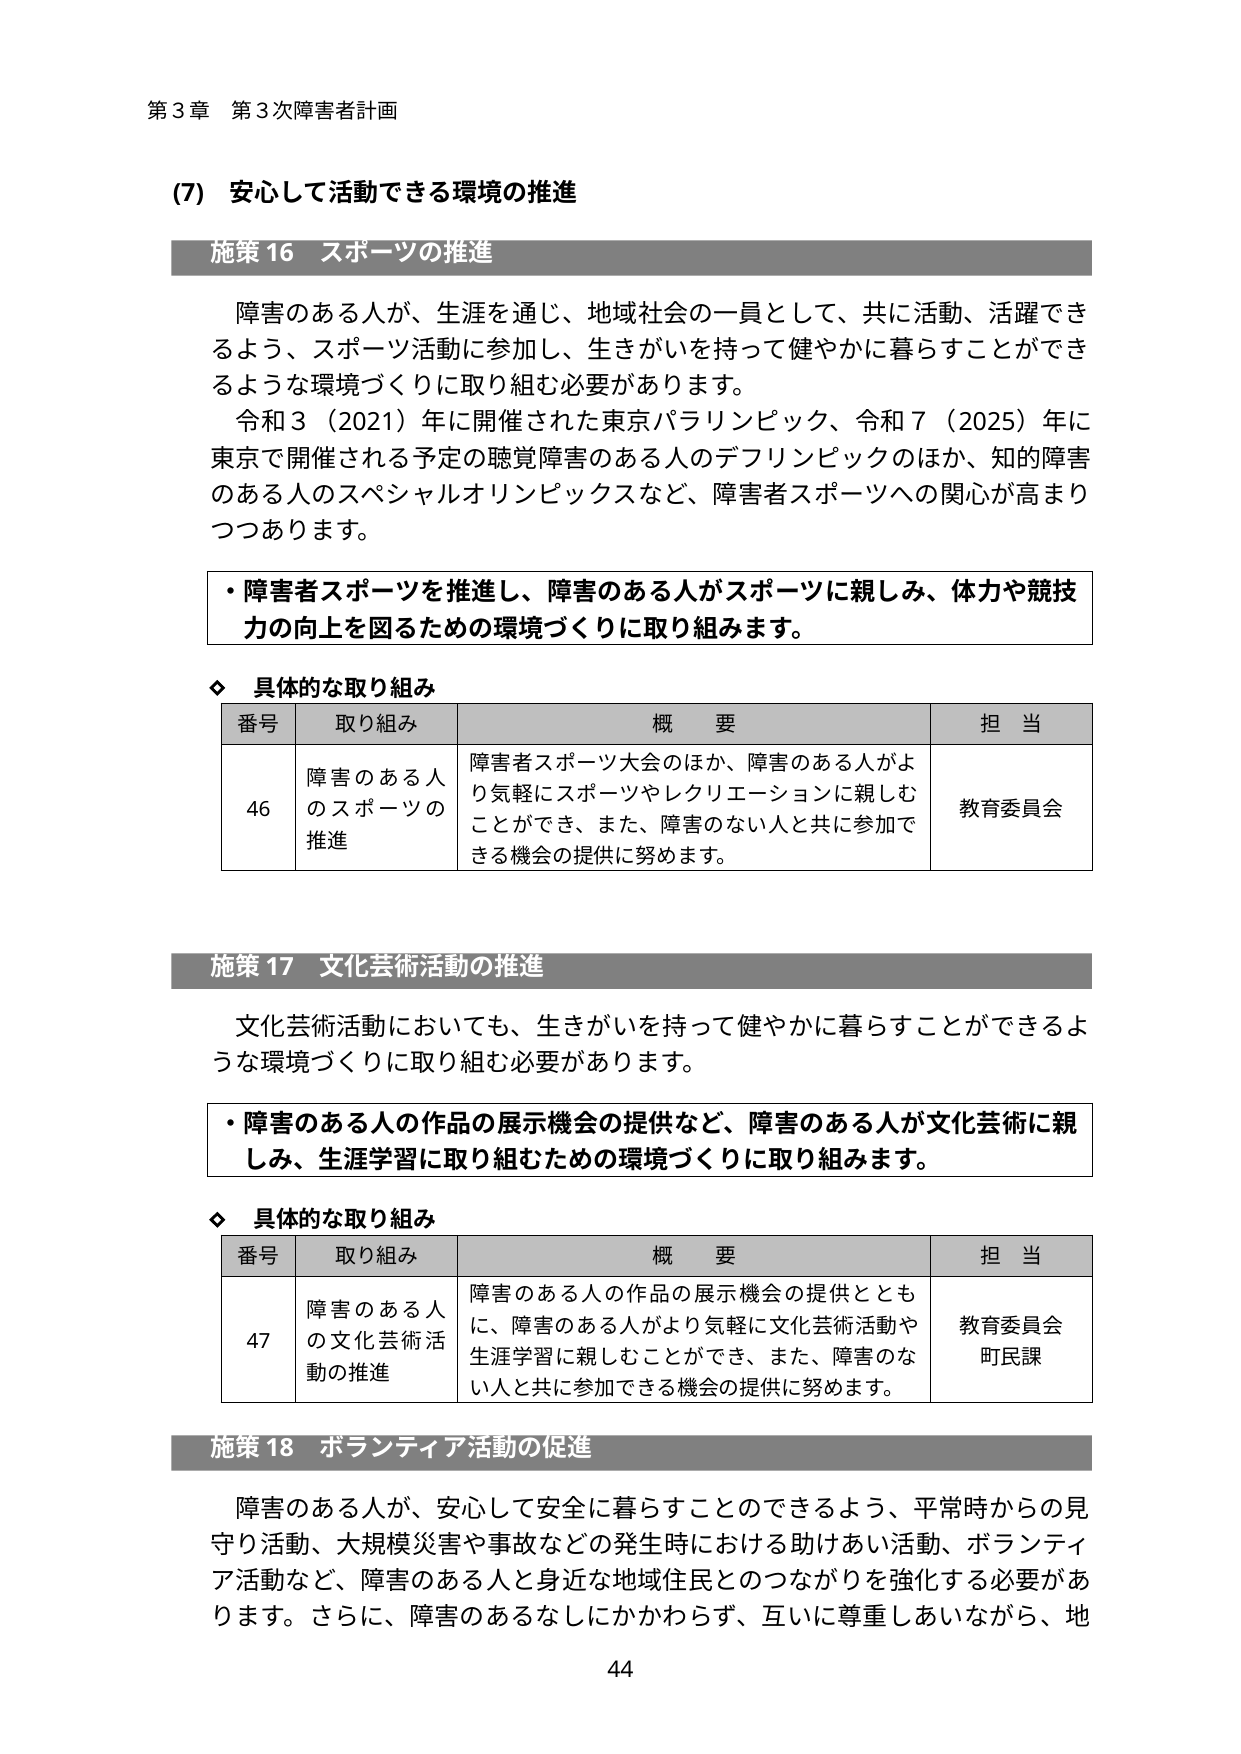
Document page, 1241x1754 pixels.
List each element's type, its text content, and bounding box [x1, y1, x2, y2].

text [210, 1488, 1092, 1633]
list 具体的な取り組み [207, 1201, 1092, 1234]
table_cell 46 [222, 745, 295, 870]
subtitle 施策18 ボランティア活動の促進 [210, 1428, 1105, 1464]
text 文化芸術活動においても、生きがいを持って健やかに暮らすことができるような環境づくりに取り組む必要があります。 [210, 1006, 1092, 1079]
table_header ・障害者スポーツを推進し、障害のある人がスポーツに親しみ、体力や競技力の向上を図るための環境づくりに取り組みます。 [208, 572, 1092, 644]
table_cell 教育委員会 [931, 745, 1092, 870]
list 具体的な取り組み [207, 669, 1092, 703]
table_header 取り組み [296, 704, 457, 744]
table_cell 障害のある人の作品の展示機会の提供とともに、障害のある人がより気軽に文化芸術活動や生涯学習に親しむことができ、また、障害のない人と共に参加できる機会の提供に努めます。 [458, 1277, 930, 1402]
table_header 担 当 [931, 704, 1092, 744]
text 令和３（2021）年に開催された東京パラリンピック、令和７（2025）年に東京で開催される予定の聴覚障害のある人のデフリンピックのほか、知的障害のある人のスペシャルオリンピックスなど、障害者スポーツへの関心が高まりつつあります。 [210, 402, 1092, 547]
table_cell 障害のある人の文化芸術活動の推進 [296, 1277, 457, 1402]
table_cell 障害のある人のスポーツの推進 [296, 745, 457, 870]
table_header 概 要 [458, 704, 930, 744]
table_header 概 要 [458, 1236, 930, 1276]
table_header 取り組み [296, 1236, 457, 1276]
table_header 番号 [222, 1236, 295, 1276]
table_header 番号 [222, 704, 295, 744]
table_cell 教育委員会 町民課 [931, 1277, 1092, 1402]
subtitle 施策17 文化芸術活動の推進 [210, 946, 1092, 982]
subtitle 施策16 スポーツの推進 [210, 233, 1092, 269]
table_header ・障害のある人の作品の展示機会の提供など、障害のある人が文化芸術に親しみ、生涯学習に取り組むための環境づくりに取り組みます。 [208, 1104, 1092, 1176]
table_cell 障害者スポーツ大会のほか、障害のある人がより気軽にスポーツやレクリエーションに親しむことができ、また、障害のない人と共に参加できる機会の提供に努めます。 [458, 745, 930, 870]
table_header 担 当 [931, 1236, 1092, 1276]
subtitle 安心して活動できる環境の推進 [173, 173, 1092, 209]
text 障害のある人が、生涯を通じ、地域社会の一員として、共に活動、活躍できるよう、スポーツ活動に参加し、生きがいを持って健やかに暮らすことができるような環境づくりに取り組む必要があります。 [210, 293, 1092, 402]
table_cell 47 [222, 1277, 295, 1402]
